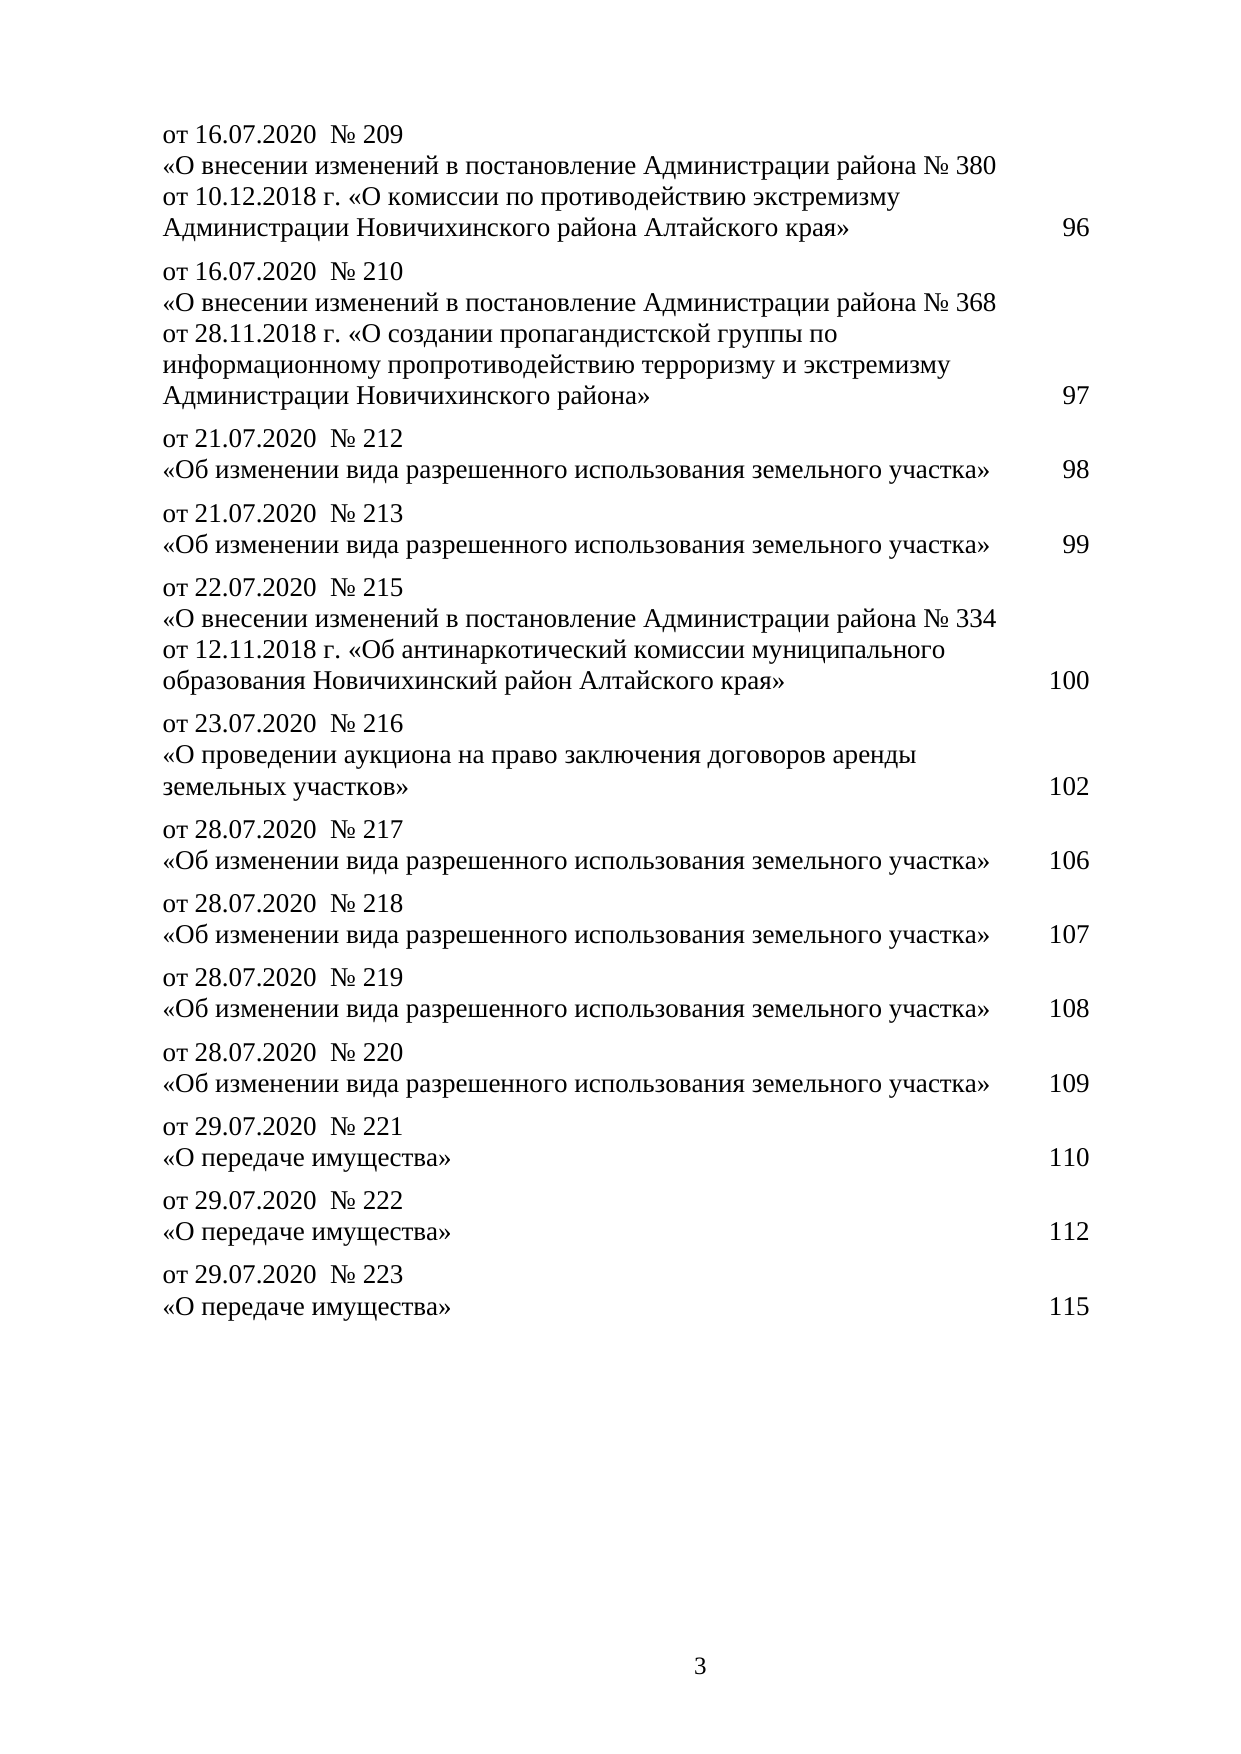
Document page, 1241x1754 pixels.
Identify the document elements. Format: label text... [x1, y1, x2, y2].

table_cell 96 [1034, 118, 1100, 255]
table_cell от 28.07.2020 № 218 «Об изменении вида разрешенного использования земельного участка» [151, 887, 1034, 961]
table_cell от 29.07.2020 № 223 «О передаче имущества» [151, 1259, 1034, 1333]
table_cell 108 [1034, 961, 1100, 1036]
table_cell 102 [1034, 708, 1100, 813]
table_cell 112 [1034, 1184, 1100, 1258]
table_cell 109 [1034, 1036, 1100, 1110]
table_cell от 28.07.2020 № 220 «Об изменении вида разрешенного использования земельного участка» [151, 1036, 1034, 1110]
table_cell от 23.07.2020 № 216 «О проведении аукциона на право заключения договоров аренды земельных участков» [151, 708, 1034, 813]
table_cell 97 [1034, 255, 1100, 422]
table_cell 99 [1034, 497, 1100, 571]
table_cell 100 [1034, 571, 1100, 707]
table_cell 115 [1034, 1259, 1100, 1333]
table_cell 110 [1034, 1110, 1100, 1184]
table_cell от 28.07.2020 № 219 «Об изменении вида разрешенного использования земельного участка» [151, 961, 1034, 1036]
table_cell 107 [1034, 887, 1100, 961]
table_cell от 21.07.2020 № 212 «Об изменении вида разрешенного использования земельного участка» [151, 423, 1034, 497]
table_cell от 21.07.2020 № 213 «Об изменении вида разрешенного использования земельного участка» [151, 497, 1034, 571]
table_cell от 16.07.2020 № 210 «О внесении изменений в постановление Администрации района № 368 от 28.11.2018 г. «О создании пропагандистской группы по информационному пропротиводействию терроризму и экстремизму Администрации Новичихинского района» [151, 255, 1034, 422]
table_cell от 29.07.2020 № 221 «О передаче имущества» [151, 1110, 1034, 1184]
table_cell 98 [1034, 423, 1100, 497]
table_cell 106 [1034, 813, 1100, 887]
table_cell от 29.07.2020 № 222 «О передаче имущества» [151, 1184, 1034, 1258]
table_cell от 22.07.2020 № 215 «О внесении изменений в постановление Администрации района № 334 от 12.11.2018 г. «Об антинаркотический комиссии муниципального образования Новичихинский район Алтайского края» [151, 571, 1034, 707]
table_cell от 28.07.2020 № 217 «Об изменении вида разрешенного использования земельного участка» [151, 813, 1034, 887]
table_cell от 16.07.2020 № 209 «О внесении изменений в постановление Администрации района № 380 от 10.12.2018 г. «О комиссии по противодействию экстремизму Администрации Новичихинского района Алтайского края» [151, 118, 1034, 255]
